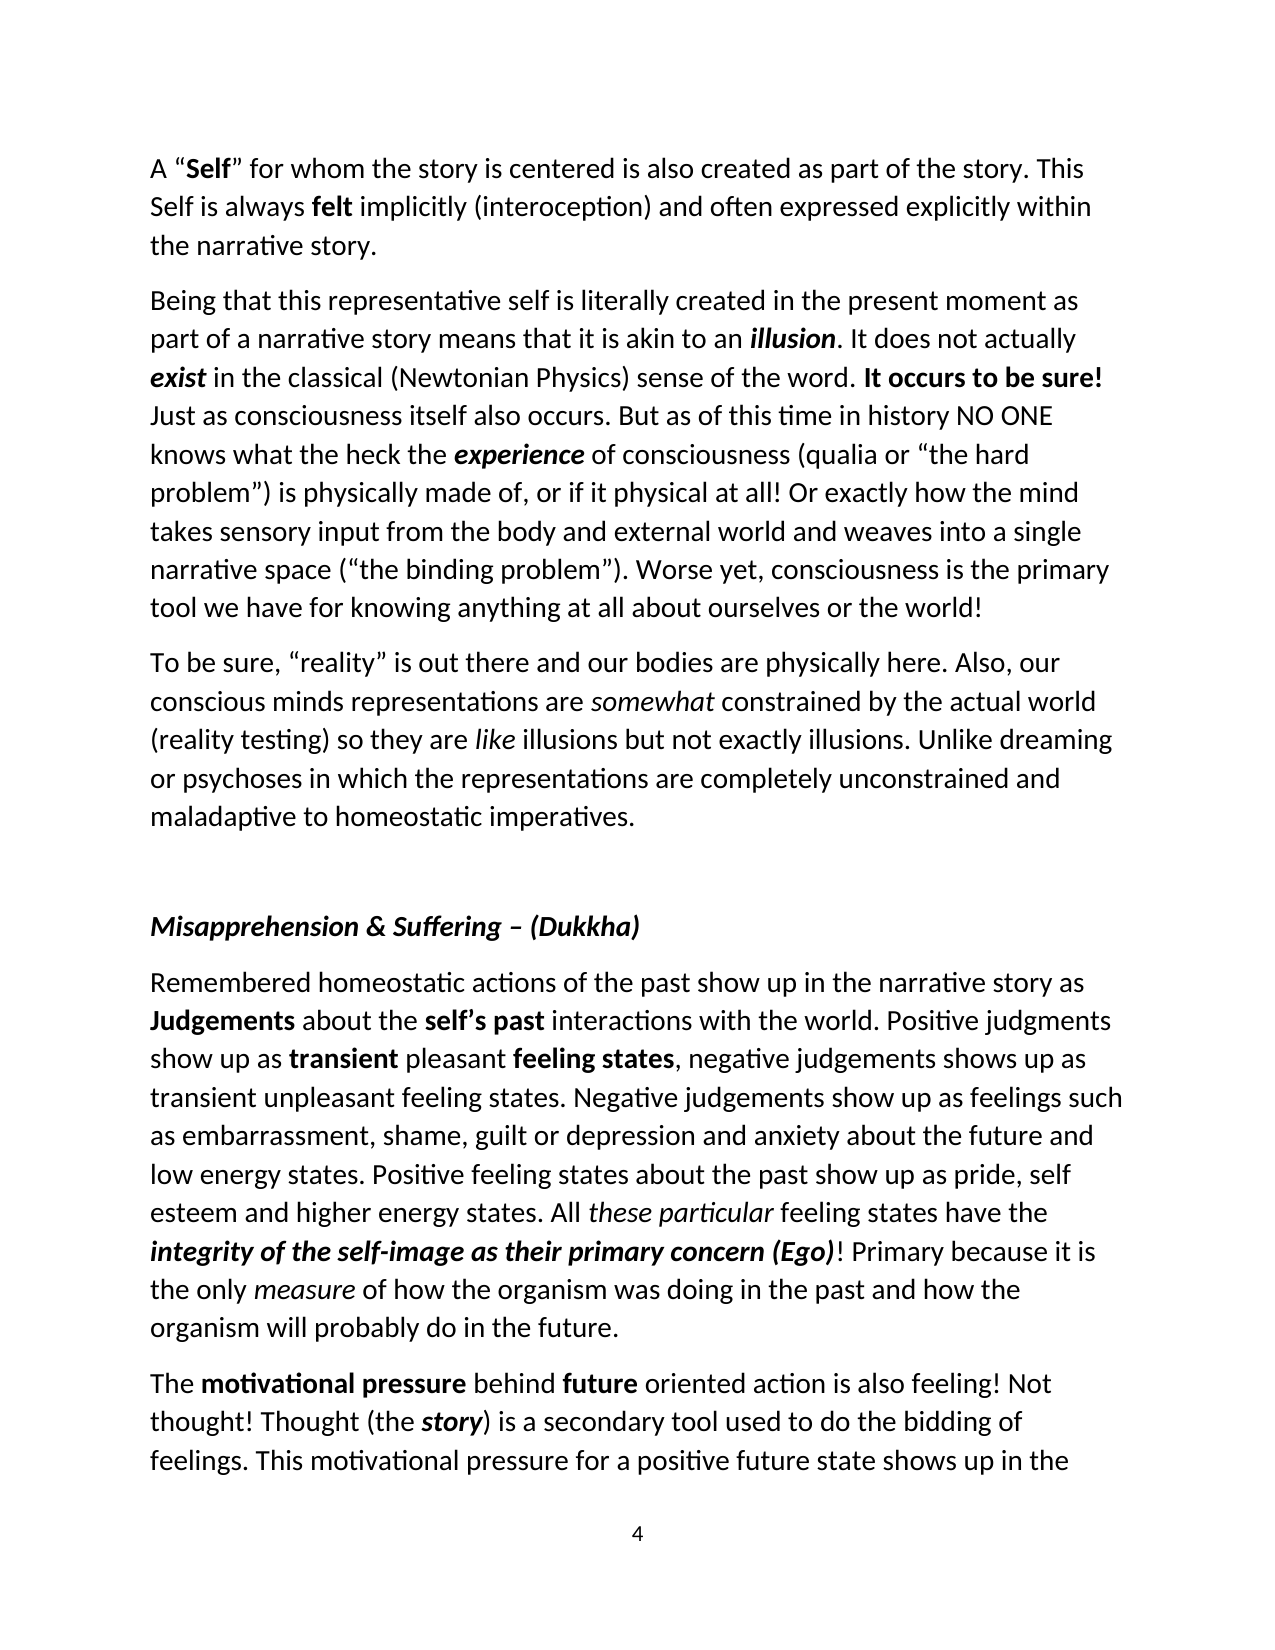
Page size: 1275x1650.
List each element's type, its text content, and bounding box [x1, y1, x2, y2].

text Being that this representative self is literally created in the present moment as part of a narrative story means that it is akin to an illusion. It does not actually exist in the classical (Newtonian Physics) sense of the word. It occurs to be sure! Just as consciousness itself also occurs. But as of this time in history NO ONE knows what the heck the experience of consciousness (qualia or “the hard problem”) is physically made of, or if it physical at all! Or exactly how the mind takes sensory input from the body and external world and weaves into a single narrative space (“the binding problem”). Worse yet, consciousness is the primary tool we have for knowing anything at all about ourselves or the world! [150, 282, 1125, 625]
text Misapprehension & Suffering – (Dukkha) [150, 908, 1125, 944]
text A “Self” for whom the story is centered is also created as part of the story. This Self is always felt implicitly (interoception) and often expressed explicitly within the narrative story. [150, 150, 1125, 262]
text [150, 1365, 1125, 1477]
text Remembered homeostatic actions of the past show up in the narrative story as Judgements about the self’s past interactions with the world. Positive judgments show up as transient pleasant feeling states, negative judgements shows up as transient unpleasant feeling states. Negative judgements show up as feelings such as embarrassment, shame, guilt or depression and anxiety about the future and low energy states. Positive feeling states about the past show up as pride, self esteem and higher energy states. All these particular feeling states have the integrity of the self-image as their primary concern (Ego)! Primary because it is the only measure of how the organism was doing in the past and how the organism will probably do in the future. [150, 964, 1125, 1345]
text To be sure, “reality” is out there and our bodies are physically here. Also, our conscious minds representations are somewhat constrained by the actual world (reality testing) so they are like illusions but not exactly illusions. Unlike dreaming or psychoses in which the representations are completely unconstrained and maladaptive to homeostatic imperatives. [150, 644, 1125, 834]
